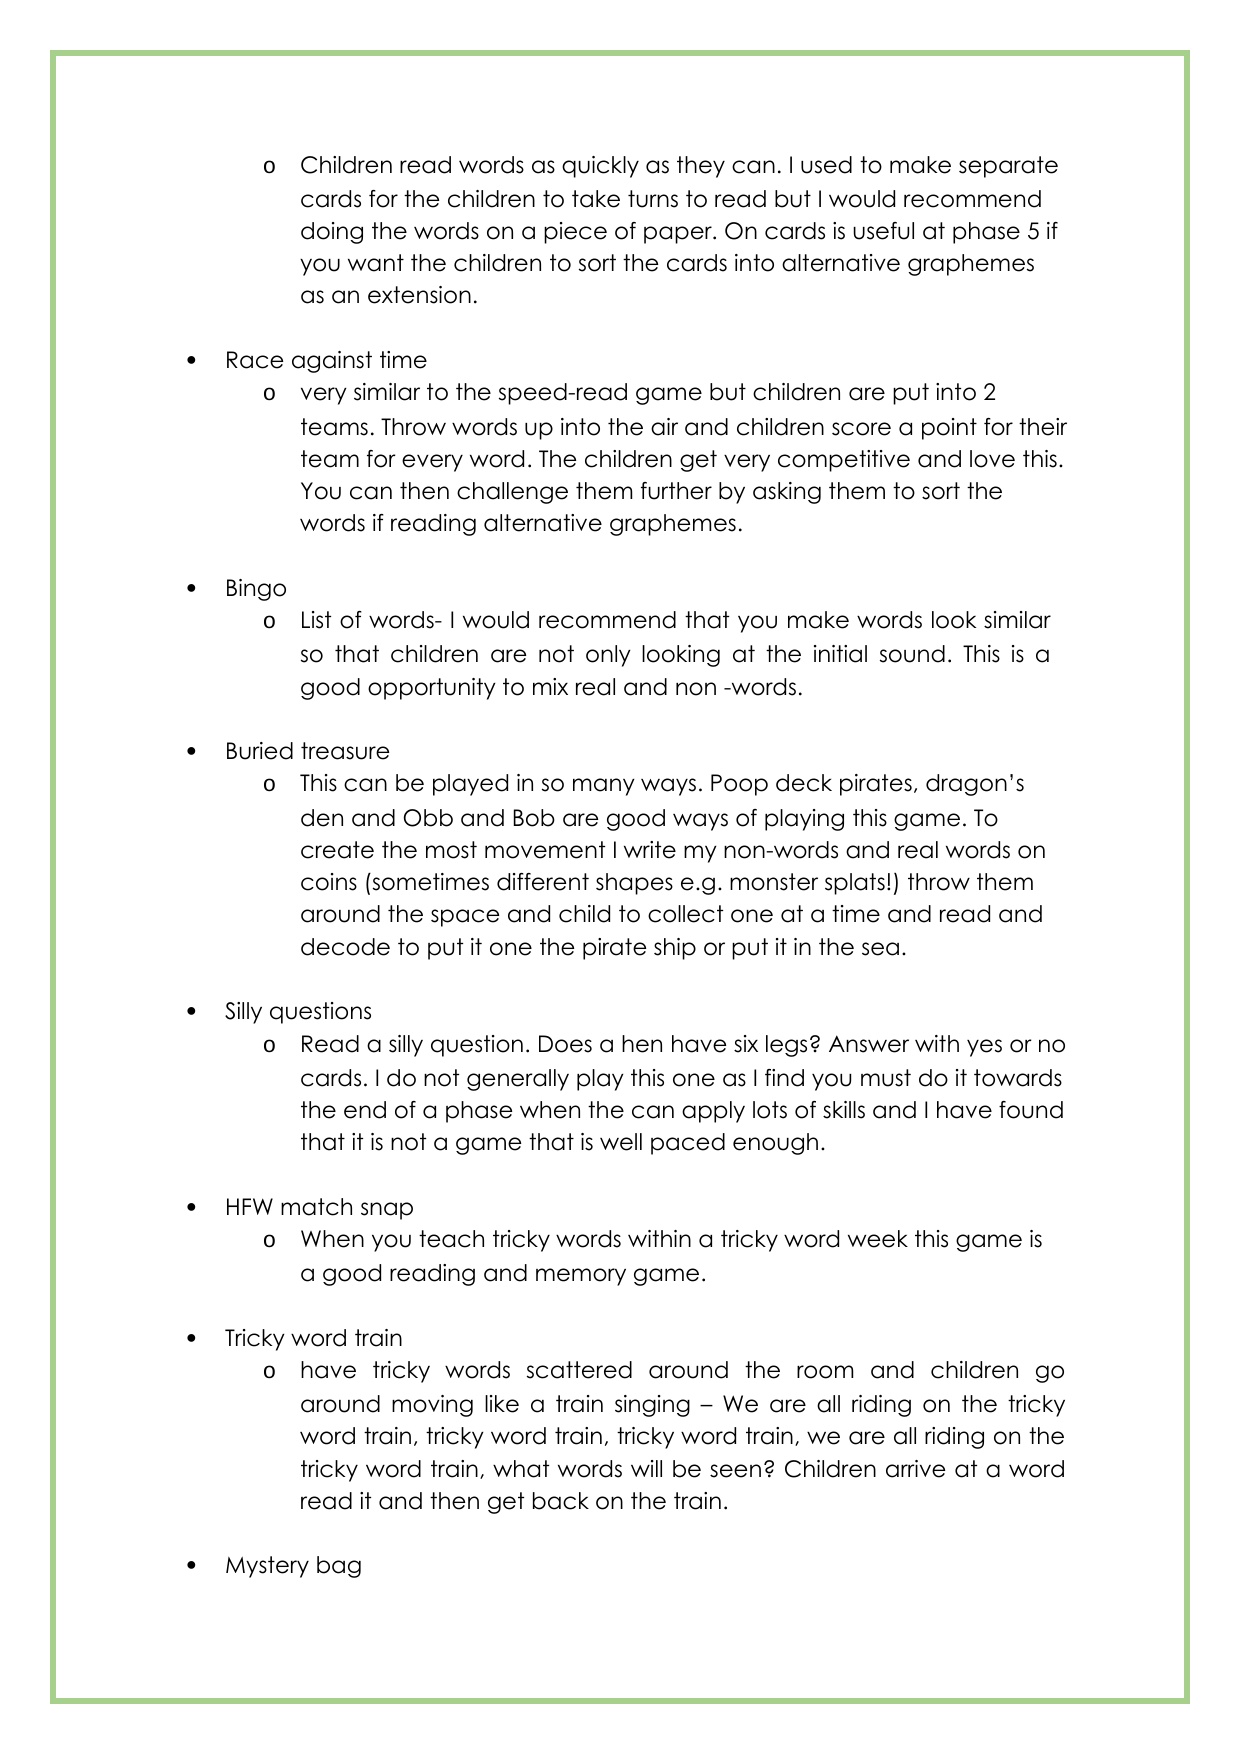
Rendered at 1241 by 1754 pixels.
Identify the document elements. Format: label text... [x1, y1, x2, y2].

list very similar to the speed-read game but children are put into 2 teams. Throw words up into the air and children score a point for their team for every word. The children get very competitive and love this. You can then challenge them further by asking them to sort the words if reading alternative graphemes. [262, 378, 1071, 537]
list Race against time [187, 346, 1071, 374]
list This can be played in so many ways. Poop deck pirates, dragon’s den and Obb and Bob are good ways of playing this game. To create the most movement I write my non-words and real words on coins (sometimes different shapes e.g. monster splats!) throw them around the space and child to collect one at a time and read and decode to put it one the pirate ship or put it in the sea. [262, 769, 1069, 960]
list Bingo [187, 573, 1052, 601]
list have tricky words scattered around the room and children go around moving like a train singing – We are all riding on the tricky word train, tricky word train, tricky word train, we are all riding on the tricky word train, what words will be seen? Children arrive at a word read it and then get back on the train. [262, 1355, 1067, 1514]
list Children read words as quickly as they can. I used to make separate cards for the children to take turns to read but I would recommend doing the words on a piece of paper. On cards is useful at phase 5 if you want the children to sort the cards into alternative graphemes as an extension. [262, 150, 1065, 309]
list Mystery bag [187, 1551, 1073, 1579]
list Silly questions [187, 997, 1070, 1025]
list Buried treasure [187, 737, 1069, 765]
list List of words- I would recommend that you make words look similar so that children are not only looking at the initial sound. This is a good opportunity to mix real and non -words. [262, 606, 1052, 700]
list Read a silly question. Does a hen have six legs? Answer with yes or no cards. I do not generally play this one as I find you must do it towards the end of a phase when the can apply lots of skills and I have found that it is not a game that is well paced enough. [262, 1029, 1070, 1156]
list When you teach tricky words within a tricky word week this game is a good reading and memory game. [262, 1224, 1062, 1287]
list HFW match snap [187, 1192, 1062, 1220]
list Tricky word train [187, 1323, 1067, 1351]
